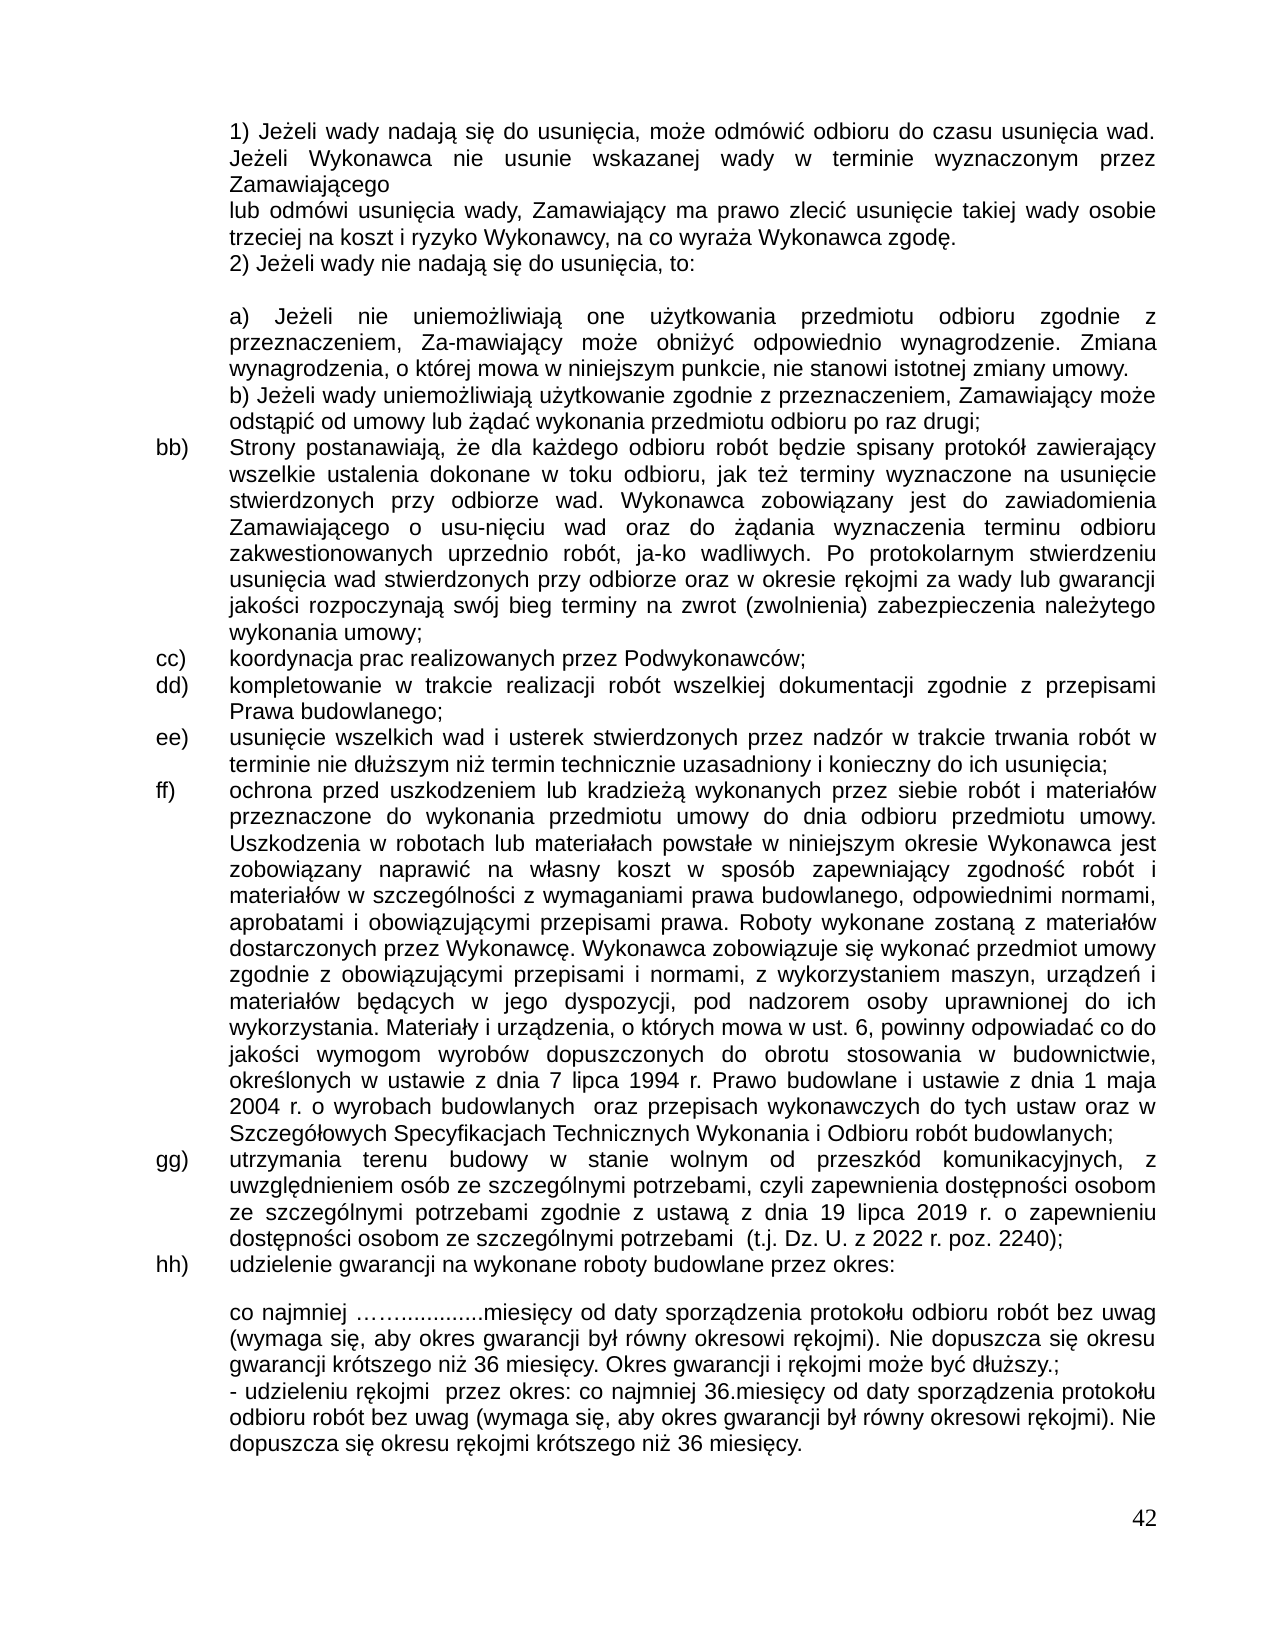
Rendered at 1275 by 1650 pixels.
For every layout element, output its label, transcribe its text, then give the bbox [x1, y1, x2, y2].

text - udzieleniu rękojmi przez okres: co najmniej 36.miesięcy od daty sporządzenia protokołu odbioru robót bez uwag (wymaga się, aby okres gwarancji był równy okresowi rękojmi). Nie dopuszcza się okresu rękojmi krótszego niż 36 miesięcy. [229, 1378, 1157, 1457]
list 2) Jeżeli wady nie nadają się do usunięcia, to: [229, 250, 1157, 276]
list ochrona przed uszkodzeniem lub kradzieżą wykonanych przez siebie robót i materiałów przeznaczone do wykonania przedmiotu umowy do dnia odbioru przedmiotu umowy. Uszkodzenia w robotach lub materiałach powstałe w niniejszym okresie Wykonawca jest zobowiązany naprawić na własny koszt w sposób zapewniający zgodność robót i materiałów w szczególności z wymaganiami prawa budowlanego, odpowiednimi normami, aprobatami i obowiązującymi przepisami prawa. Roboty wykonane zostaną z materiałów dostarczonych przez Wykonawcę. Wykonawca zobowiązuje się wykonać przedmiot umowy zgodnie z obowiązującymi przepisami i normami, z wykorzystaniem maszyn, urządzeń i materiałów będących w jego dyspozycji, pod nadzorem osoby uprawnionej do ich wykorzystania. Materiały i urządzenia, o których mowa w ust. 6, powinny odpowiadać co do jakości wymogom wyrobów dopuszczonych do obrotu stosowania w budownictwie, określonych w ustawie z dnia 7 lipca 1994 r. Prawo budowlane i ustawie z dnia 1 maja 2004 r. o wyrobach budowlanych oraz przepisach wykonawczych do tych ustaw oraz w Szczegółowych Specyfikacjach Technicznych Wykonania i Odbioru robót budowlanych; [156, 777, 1157, 1146]
text co najmniej …….............miesięcy od daty sporządzenia protokołu odbioru robót bez uwag (wymaga się, aby okres gwarancji był równy okresowi rękojmi). Nie dopuszcza się okresu gwarancji krótszego niż 36 miesięcy. Okres gwarancji i rękojmi może być dłuższy.; [229, 1298, 1157, 1378]
list usunięcie wszelkich wad i usterek stwierdzonych przez nadzór w trakcie trwania robót w terminie nie dłuższym niż termin technicznie uzasadniony i konieczny do ich usunięcia; [156, 724, 1157, 777]
list utrzymania terenu budowy w stanie wolnym od przeszkód komunikacyjnych, z uwzględnieniem osób ze szczególnymi potrzebami, czyli zapewnienia dostępności osobom ze szczególnymi potrzebami zgodnie z ustawą z dnia 19 lipca 2019 r. o zapewnieniu dostępności osobom ze szczególnymi potrzebami (t.j. Dz. U. z 2022 r. poz. 2240); [156, 1146, 1157, 1251]
list koordynacja prac realizowanych przez Podwykonawców; [156, 645, 1157, 672]
list kompletowanie w trakcie realizacji robót wszelkiej dokumentacji zgodnie z przepisami Prawa budowlanego; [156, 672, 1157, 724]
list a) Jeżeli nie uniemożliwiają one użytkowania przedmiotu odbioru zgodnie z przeznaczeniem, Za-mawiający może obniżyć odpowiednio wynagrodzenie. Zmiana wynagrodzenia, o której mowa w niniejszym punkcie, nie stanowi istotnej zmiany umowy. [229, 303, 1157, 382]
list b) Jeżeli wady uniemożliwiają użytkowanie zgodnie z przeznaczeniem, Zamawiający może odstąpić od umowy lub żądać wykonania przedmiotu odbioru po raz drugi; [229, 382, 1157, 434]
list udzielenie gwarancji na wykonane roboty budowlane przez okres: [156, 1251, 1157, 1278]
list Strony postanawiają, że dla każdego odbioru robót będzie spisany protokół zawierający wszelkie ustalenia dokonane w toku odbioru, jak też terminy wyznaczone na usunięcie stwierdzonych przy odbiorze wad. Wykonawca zobowiązany jest do zawiadomienia Zamawiającego o usu-nięciu wad oraz do żądania wyznaczenia terminu odbioru zakwestionowanych uprzednio robót, ja-ko wadliwych. Po protokolarnym stwierdzeniu usunięcia wad stwierdzonych przy odbiorze oraz w okresie rękojmi za wady lub gwarancji jakości rozpoczynają swój bieg terminy na zwrot (zwolnienia) zabezpieczenia należytego wykonania umowy; [156, 434, 1157, 645]
list 1) Jeżeli wady nadają się do usunięcia, może odmówić odbioru do czasu usunięcia wad. Jeżeli Wykonawca nie usunie wskazanej wady w terminie wyznaczonym przez Zamawiającego [229, 118, 1157, 197]
list lub odmówi usunięcia wady, Zamawiający ma prawo zlecić usunięcie takiej wady osobie trzeciej na koszt i ryzyko Wykonawcy, na co wyraża Wykonawca zgodę. [229, 197, 1157, 250]
